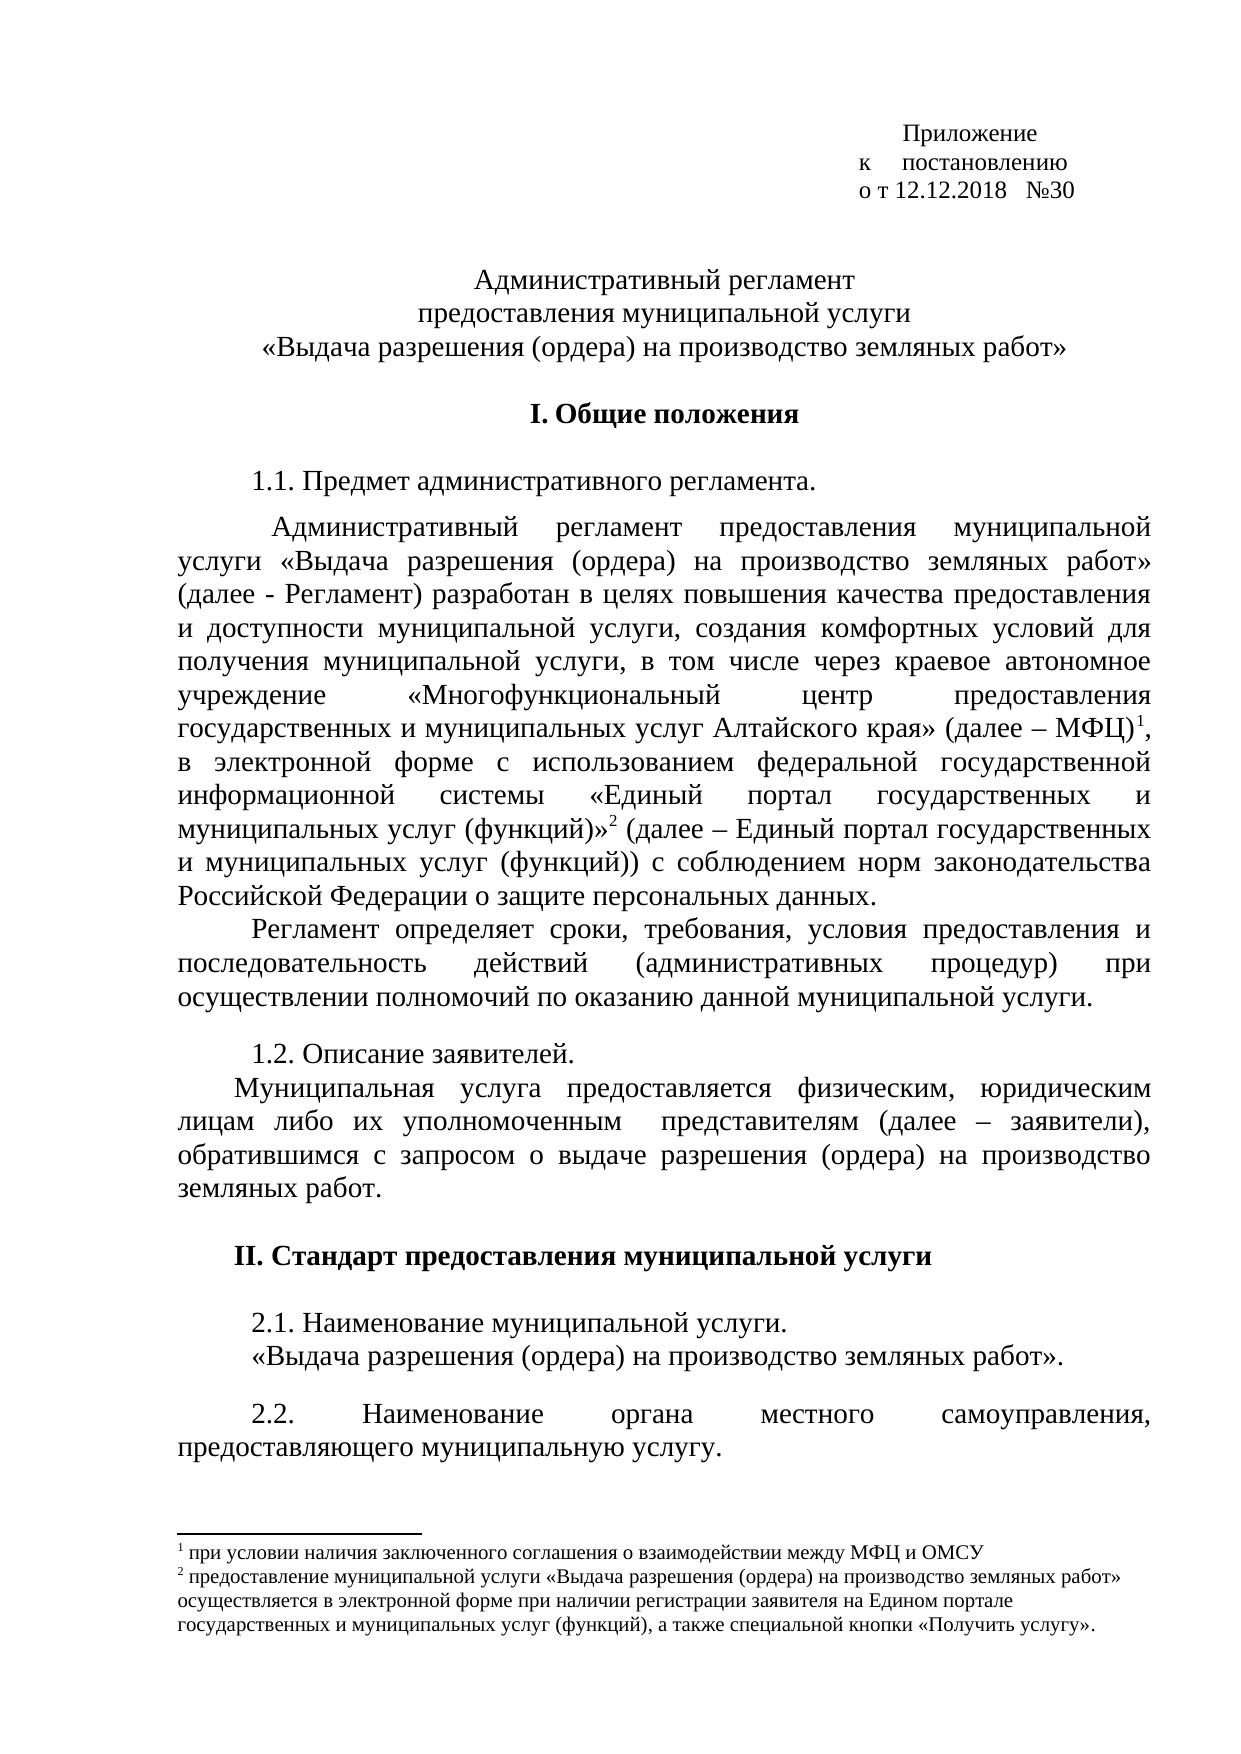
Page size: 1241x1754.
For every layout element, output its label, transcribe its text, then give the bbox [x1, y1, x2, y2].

text Административный регламент [177, 262, 1152, 295]
text 1.2. Описание заявителей. [177, 1036, 1152, 1070]
text Муниципальная услуга предоставляется физическим, юридическим лицам либо их уполномоченным представителям (далее – заявители), обратившимся с запросом о выдаче разрешения (ордера) на производство земляных работ. [177, 1070, 1152, 1204]
text Приложение [177, 118, 1152, 147]
text 2.1. Наименование муниципальной услуги. [177, 1305, 1152, 1338]
text «Выдача разрешения (ордера) на производство земляных работ» [177, 329, 1152, 362]
text о т 12.12.2018 №30 [177, 176, 1152, 204]
subtitle Регламент определяет сроки, требования, условия предоставления и последовательность действий (административных процедур) при осуществлении полномочий по оказанию данной муниципальной услуги. [177, 912, 1152, 1012]
text I. Общие положения [177, 396, 1152, 429]
text «Выдача разрешения (ордера) на производство земляных работ». [177, 1338, 1152, 1372]
text II. Стандарт предоставления муниципальной услуги [177, 1238, 1152, 1271]
text предоставления муниципальной услуги [177, 295, 1152, 329]
text 2.2. Наименование органа местного самоуправления, предоставляющего муниципальную услугу. [177, 1396, 1152, 1463]
text Административный регламент предоставления муниципальной услуги «Выдача разрешения (ордера) на производство земляных работ» (далее - Регламент) разработан в целях повышения качества предоставления и доступности муниципальной услуги, создания комфортных условий для получения муниципальной услуги, в том числе через краевое автономное учреждение «Многофункциональный центр предоставления государственных и муниципальных услуг Алтайского края» (далее – МФЦ), в электронной форме с использованием федеральной государственной информационной системы «Единый портал государственных и муниципальных услуг (функций)» (далее – Единый портал государственных и муниципальных услуг (функций)) с соблюдением норм законодательства Российской Федерации о защите персональных данных. [177, 509, 1152, 912]
text 1.1. Предмет административного регламента. [177, 463, 1152, 497]
text к постановлению [177, 147, 1152, 176]
